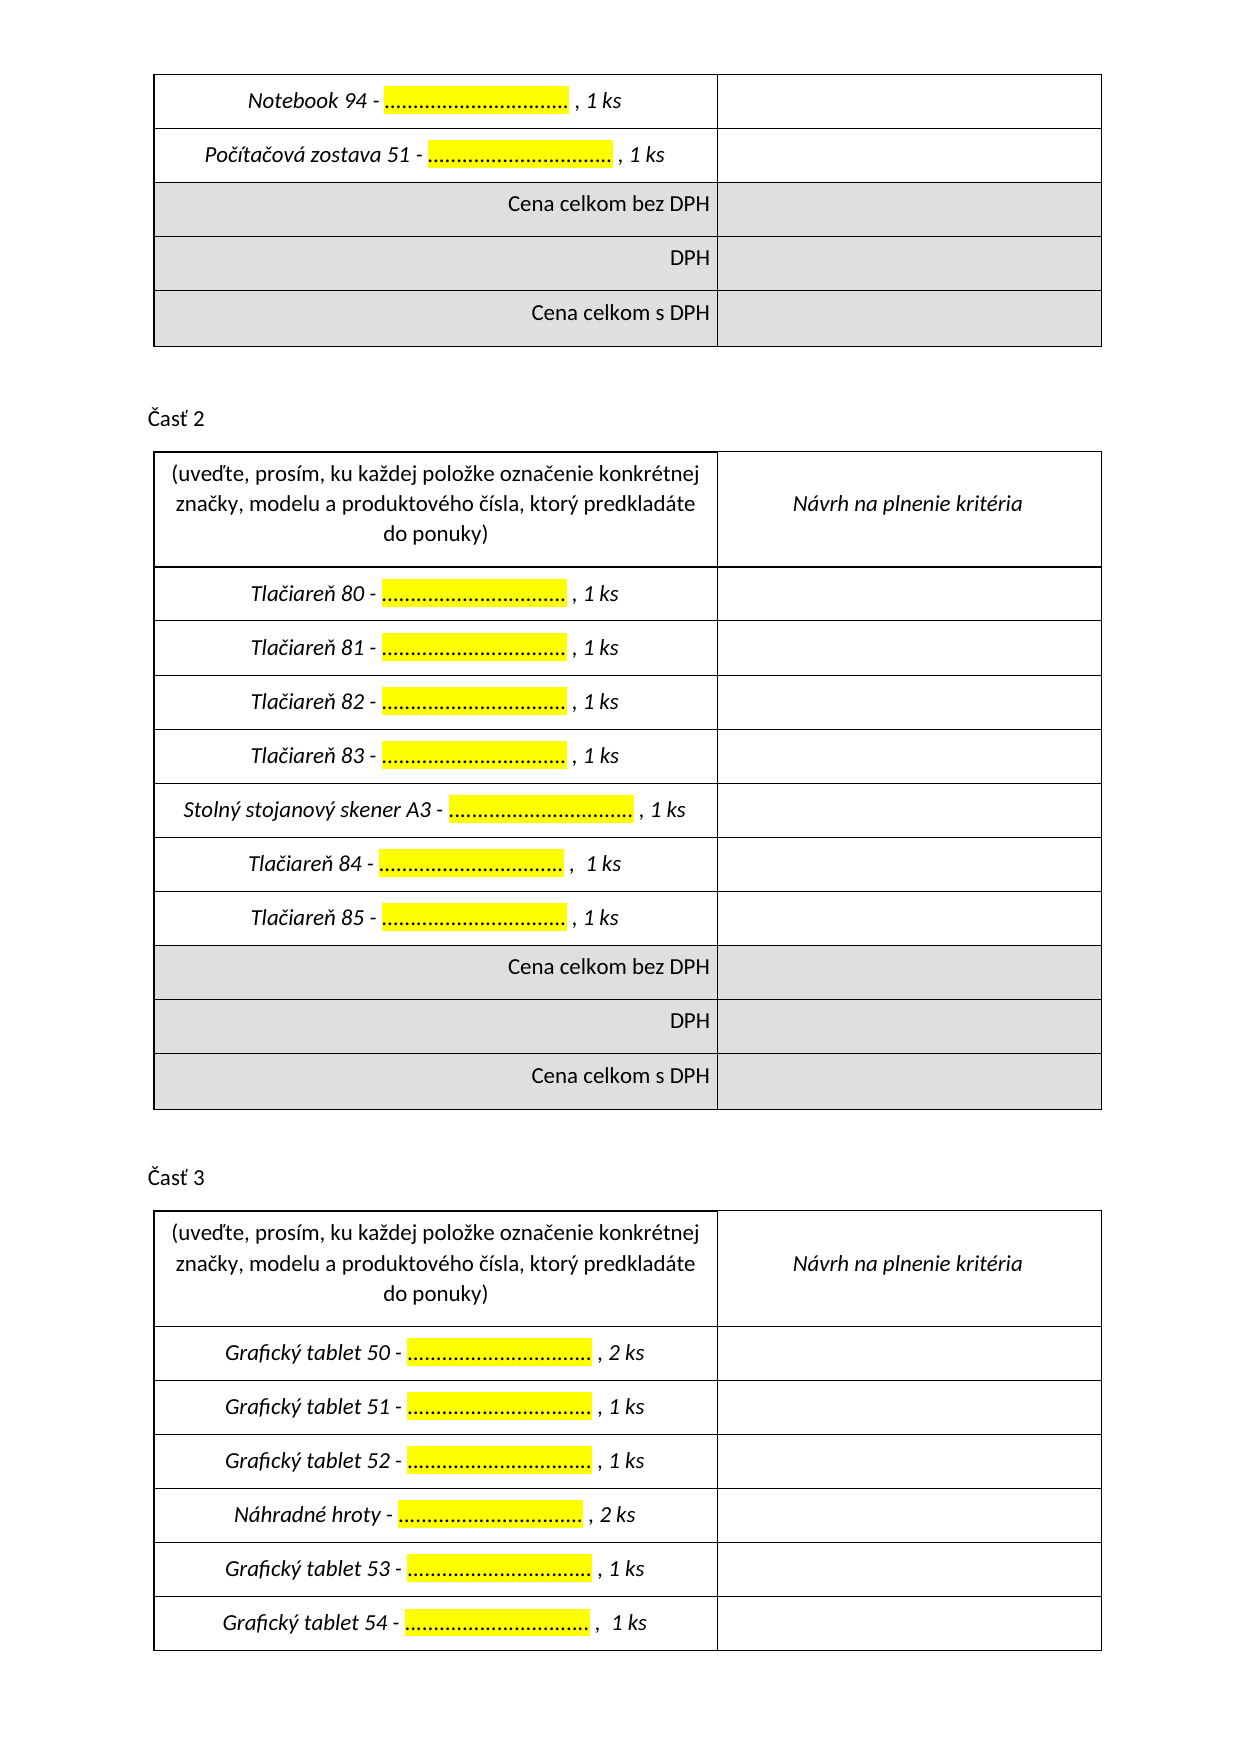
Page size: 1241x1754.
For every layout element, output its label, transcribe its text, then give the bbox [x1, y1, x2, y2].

table_cell Počítačová zostava 51 - ................................ , 1 ks [155, 129, 717, 182]
table_cell [718, 784, 1101, 837]
table_cell DPH [155, 237, 717, 290]
table_cell [718, 237, 1101, 290]
table_cell [718, 1381, 1101, 1434]
table_cell Grafický tablet 51 - ................................ , 1 ks [155, 1381, 717, 1434]
table_cell [718, 730, 1101, 783]
table_cell Cena celkom bez DPH [155, 946, 717, 999]
table_cell Tlačiareň 80 - ................................ , 1 ks [155, 568, 717, 620]
table_cell Tlačiareň 83 - ................................ , 1 ks [155, 730, 717, 783]
table_cell [718, 1054, 1101, 1109]
table_cell [718, 75, 1101, 128]
table_cell Tlačiareň 82 - ................................ , 1 ks [155, 676, 717, 728]
table_cell Náhradné hroty - ................................ , 2 ks [155, 1489, 717, 1542]
text Časť 3 [148, 1163, 1093, 1191]
table_cell Tlačiareň 85 - ................................ , 1 ks [155, 892, 717, 945]
table_cell Cena celkom bez DPH [155, 183, 717, 236]
table_cell [718, 1327, 1101, 1380]
table_cell [718, 291, 1101, 346]
table_cell [718, 183, 1101, 236]
table_header (uveďte, prosím, ku každej položke označenie konkrétnej značky, modelu a produktového čísla, ktorý predkladáte do ponuky) [155, 453, 717, 566]
table_cell Cena celkom s DPH [155, 1054, 717, 1109]
table_cell [718, 1000, 1101, 1053]
table_cell Grafický tablet 54 - ................................ , 1 ks [155, 1597, 717, 1650]
table_cell Tlačiareň 81 - ................................ , 1 ks [155, 621, 717, 674]
table_cell [718, 838, 1101, 891]
table_cell [718, 1489, 1101, 1542]
table_cell [718, 946, 1101, 999]
table_header (uveďte, prosím, ku každej položke označenie konkrétnej značky, modelu a produktového čísla, ktorý predkladáte do ponuky) [155, 1212, 717, 1326]
table_cell Tlačiareň 84 - ................................ , 1 ks [155, 838, 717, 891]
table_cell [718, 676, 1101, 728]
table_cell Stolný stojanový skener A3 - ................................ , 1 ks [155, 784, 717, 837]
table_cell [718, 129, 1101, 182]
table_cell Cena celkom s DPH [155, 291, 717, 346]
table_cell Notebook 94 - ................................ , 1 ks [155, 75, 717, 128]
table_cell [718, 621, 1101, 674]
table_cell Grafický tablet 52 - ................................ , 1 ks [155, 1435, 717, 1488]
text Časť 2 [148, 404, 1093, 432]
table_cell [718, 568, 1101, 620]
table_cell [718, 1543, 1101, 1596]
table_cell DPH [155, 1000, 717, 1053]
table_cell Grafický tablet 53 - ................................ , 1 ks [155, 1543, 717, 1596]
table_header Návrh na plnenie kritéria [718, 1211, 1101, 1326]
table_cell [718, 1435, 1101, 1488]
table_header Návrh na plnenie kritéria [718, 452, 1101, 566]
table_cell [718, 1597, 1101, 1650]
table_cell [718, 892, 1101, 945]
table_cell Grafický tablet 50 - ................................ , 2 ks [155, 1327, 717, 1380]
